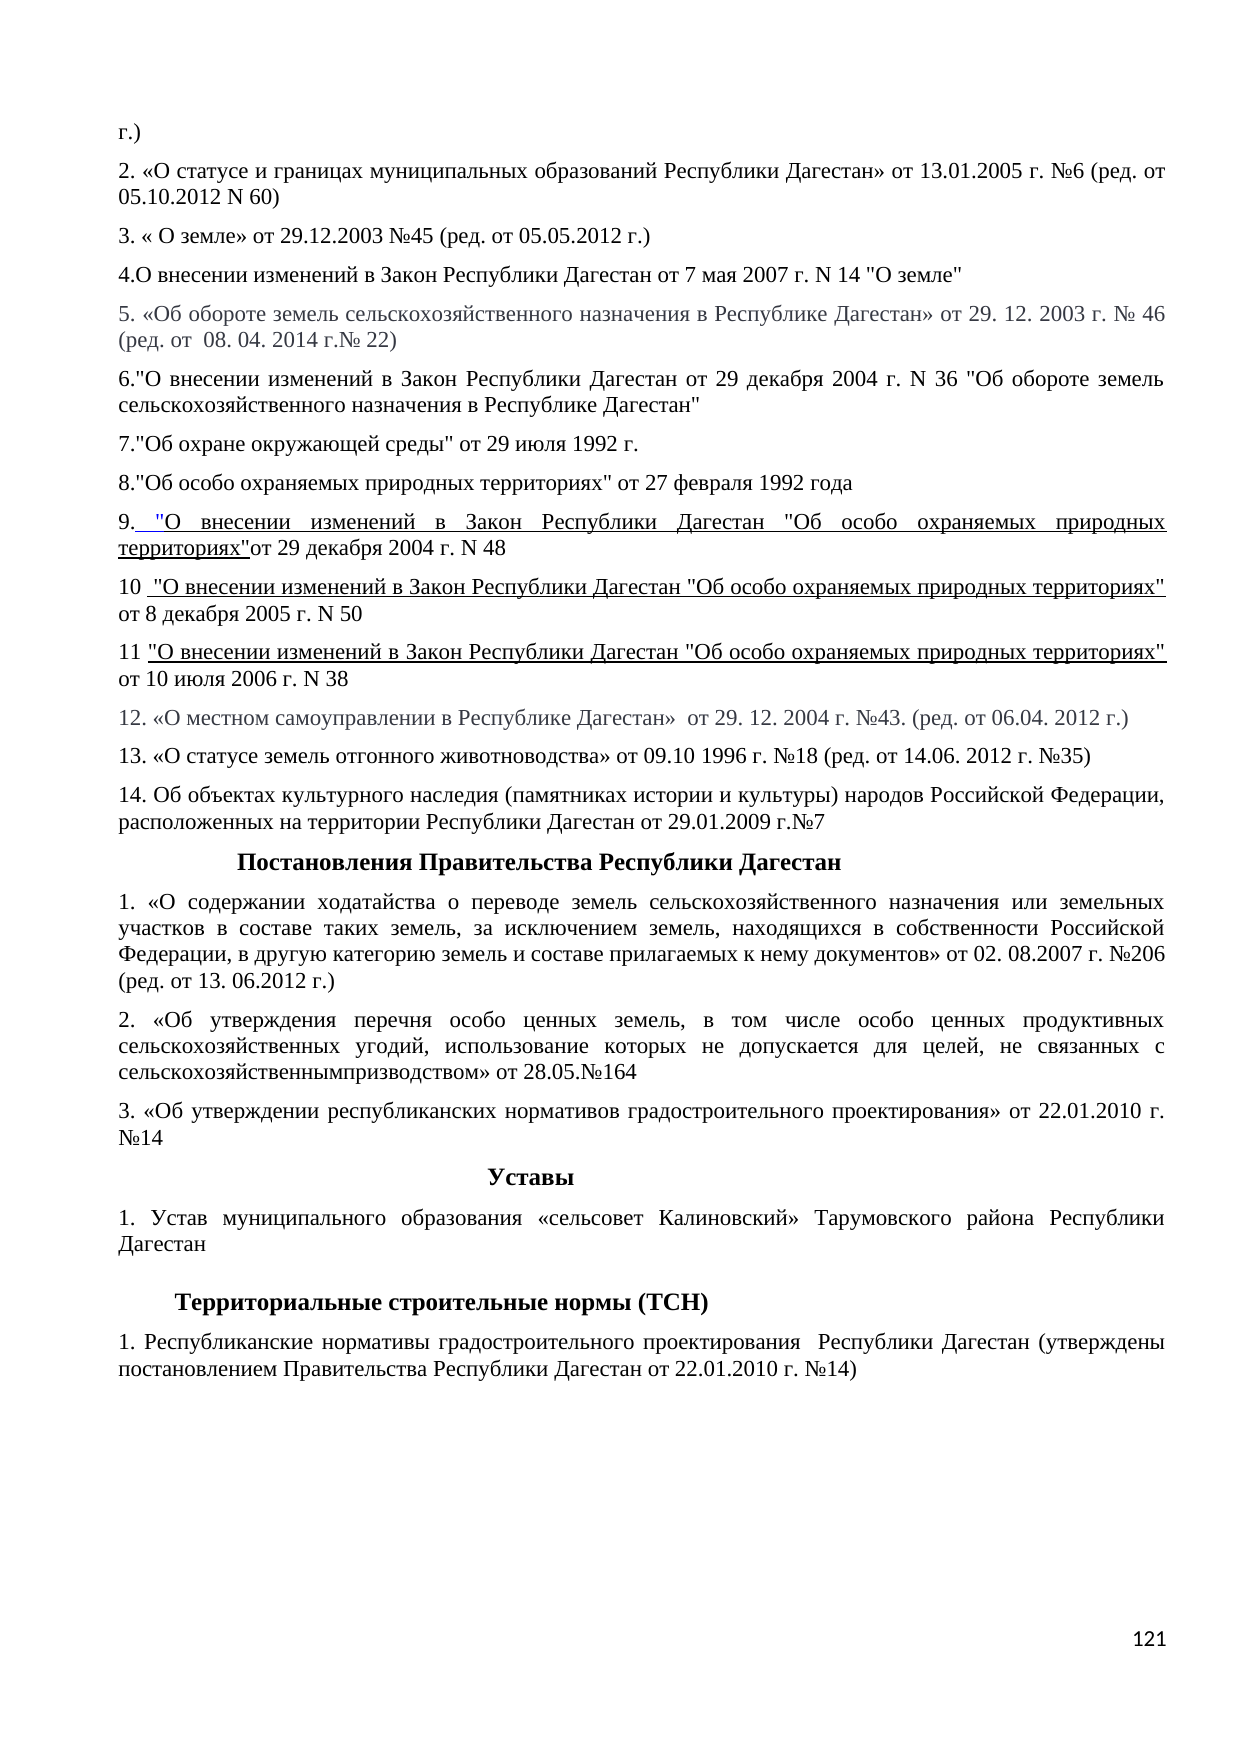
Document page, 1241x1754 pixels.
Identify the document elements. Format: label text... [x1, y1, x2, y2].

text 13. «О статусе земель отгонного животноводства» от 09.10 1996 г. №18 (ред. от 14.06. 2012 г. №35) [118, 742, 1167, 769]
text 2. «О статусе и границах муниципальных образований Республики Дагестан» от 13.01.2005 г. №6 (ред. от 05.10.2012 N 60) [118, 157, 1167, 210]
text 2. «Об утверждения перечня особо ценных земель, в том числе особо ценных продуктивных сельскохозяйственных угодий, использование которых не допускается для целей, не связанных с сельскохозяйственнымпризводством» от 28.05.№164 [118, 1006, 1167, 1085]
text 12. «О местном самоуправлении в Республике Дагестан» от 29. 12. 2004 г. №43. (ред. от 06.04. 2012 г.) [118, 704, 1167, 730]
text Постановления Правительства Республики Дагестан [163, 847, 1167, 875]
text 4.О внесении изменений в Закон Республики Дагестан от 7 мая 2007 г. N 14 "О земле" [118, 261, 1167, 287]
text 3. « О земле» от 29.12.2003 №45 (ред. от 05.05.2012 г.) [118, 222, 1167, 248]
text 11 "О внесении изменений в Закон Республики Дагестан "Об особо охраняемых природных территориях" от 10 июля 2006 г. N 38 [118, 638, 1167, 691]
text 10 "О внесении изменений в Закон Республики Дагестан "Об особо охраняемых природных территориях" от 8 декабря 2005 г. N 50 [118, 573, 1167, 626]
text 8."Об особо охраняемых природных территориях" от 27 февраля 1992 года [118, 469, 1167, 496]
text 14. Об объектах культурного наследия (памятниках истории и культуры) народов Российской Федерации, расположенных на территории Республики Дагестан от 29.01.2009 г.№7 [118, 781, 1167, 834]
text 6."О внесении изменений в Закон Республики Дагестан от 29 декабря 2004 г. N 36 "Об обороте земель сельскохозяйственного назначения в Республике Дагестан" [118, 365, 1167, 418]
text 7."Об охране окружающей среды" от 29 июля 1992 г. [118, 430, 1167, 457]
text 1. Республиканские нормативы градостроительного проектирования Республики Дагестан (утверждены постановлением Правительства Республики Дагестан от 22.01.2010 г. №14) [118, 1328, 1167, 1381]
text Уставы [413, 1162, 1167, 1191]
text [118, 118, 1167, 144]
text 1. «О содержании ходатайства о переводе земель сельскохозяйственного назначения или земельных участков в составе таких земель, за исключением земель, находящихся в собственности Российской Федерации, в другую категорию земель и составе прилагаемых к нему документов» от 02. 08.2007 г. №206 (ред. от 13. 06.2012 г.) [118, 888, 1167, 993]
text 3. «Об утверждении республиканских нормативов градостроительного проектирования» от 22.01.2010 г. №14 [118, 1097, 1167, 1150]
text Территориальные строительные нормы (ТСН) [118, 1287, 1167, 1316]
text 1. Устав муниципального образования «сельсовет Калиновский» Тарумовского района Республики Дагестан [118, 1204, 1167, 1256]
text 9. "О внесении изменений в Закон Республики Дагестан "Об особо охраняемых природных территориях"от 29 декабря 2004 г. N 48 [118, 508, 1167, 561]
text 5. «Об обороте земель сельскохозяйственного назначения в Республике Дагестан» от 29. 12. 2003 г. № 46 (ред. от 08. 04. 2014 г.№ 22) [118, 300, 1167, 353]
